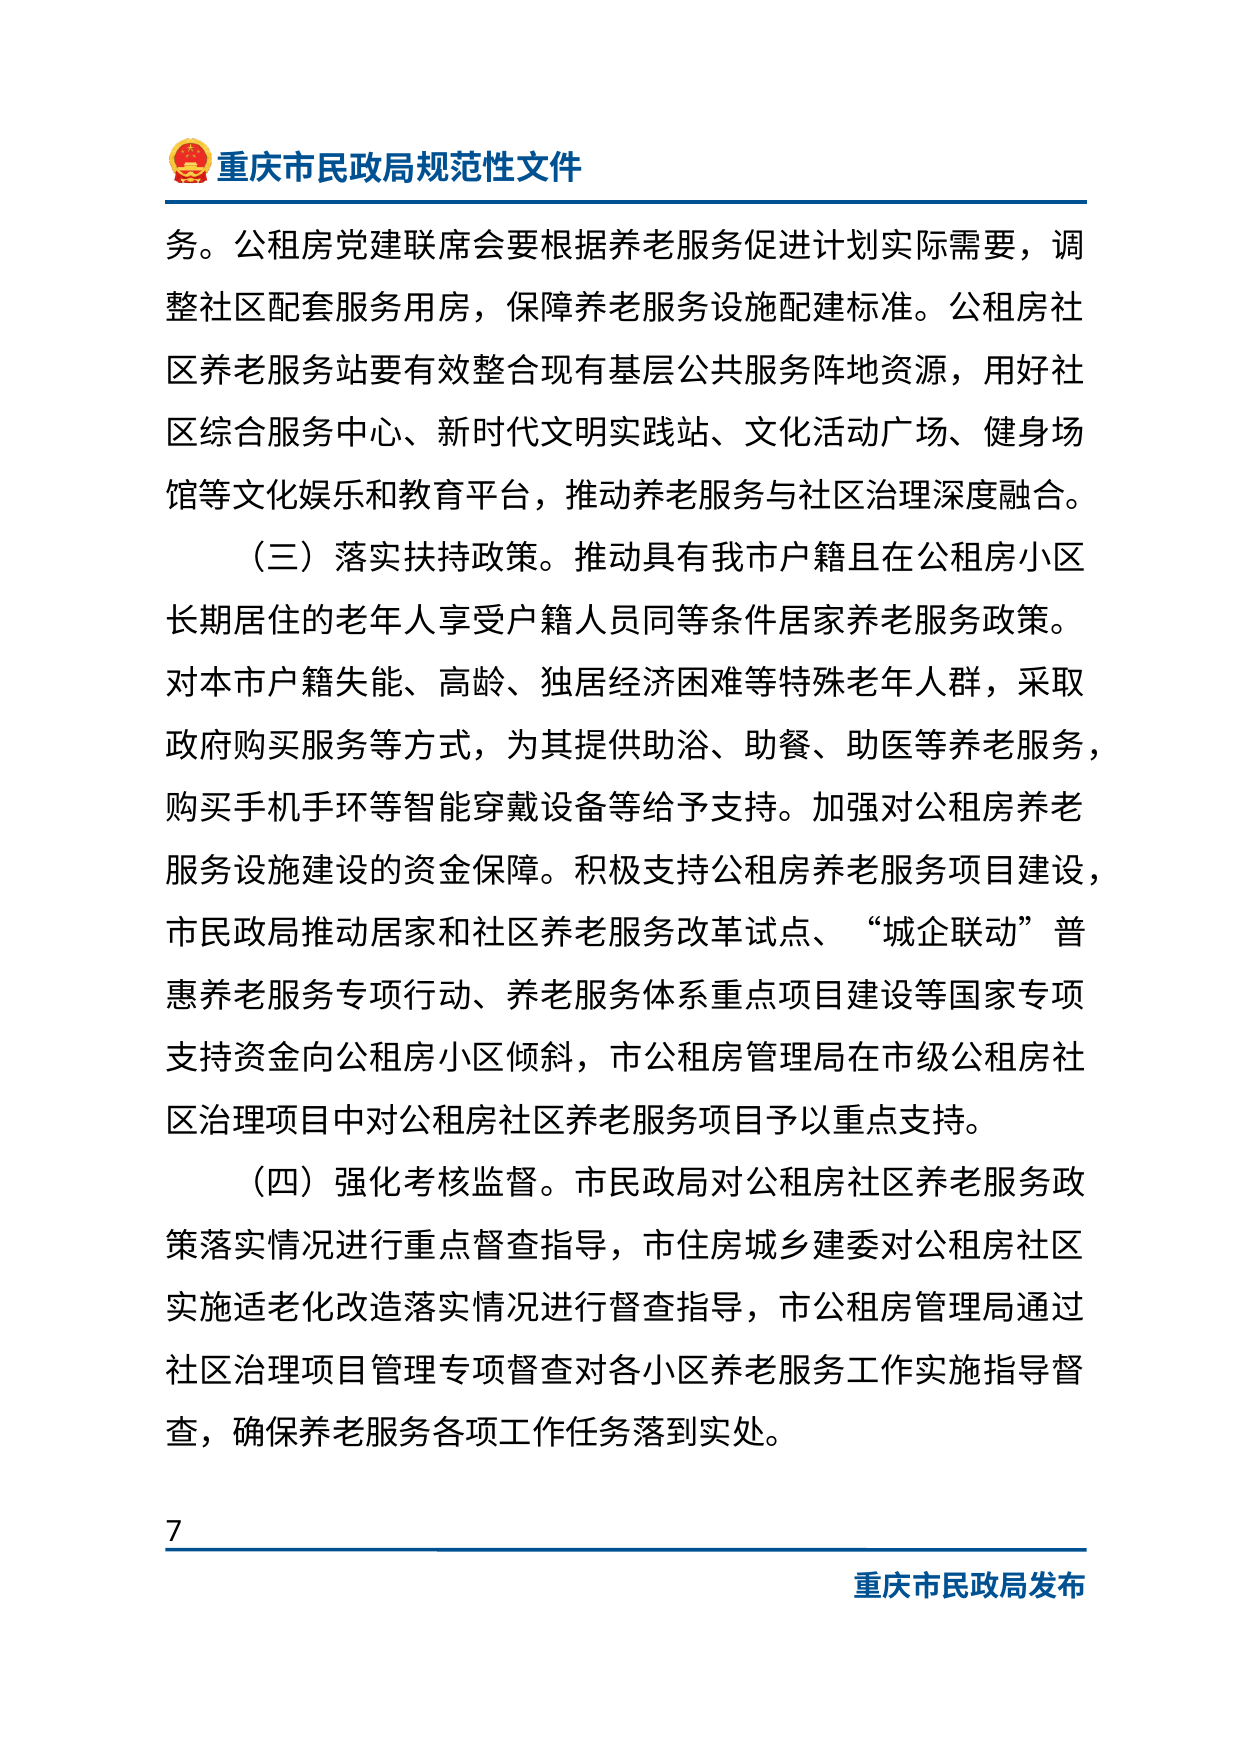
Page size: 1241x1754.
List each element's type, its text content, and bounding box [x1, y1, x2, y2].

text （三）落实扶持政策。推动具有我市户籍且在公租房小区长期居住的老年人享受户籍人员同等条件居家养老服务政策。对本市户籍失能、高龄、独居经济困难等特殊老年人群，采取政府购买服务等方式，为其提供助浴、助餐、助医等养老服务，购买手机手环等智能穿戴设备等给予支持。加强对公租房养老服务设施建设的资金保障。积极支持公租房养老服务项目建设，市民政局推动居家和社区养老服务改革试点、“城企联动”普惠养老服务专项行动、养老服务体系重点项目建设等国家专项支持资金向公租房小区倾斜，市公租房管理局在市级公租房社区治理项目中对公租房社区养老服务项目予以重点支持。 [165, 520, 1087, 1145]
text （四）强化考核监督。市民政局对公租房社区养老服务政策落实情况进行重点督查指导，市住房城乡建委对公租房社区实施适老化改造落实情况进行督查指导，市公租房管理局通过社区治理项目管理专项督查对各小区养老服务工作实施指导督查，确保养老服务各项工作任务落到实处。 [165, 1145, 1087, 1457]
picture [165, 136, 216, 187]
